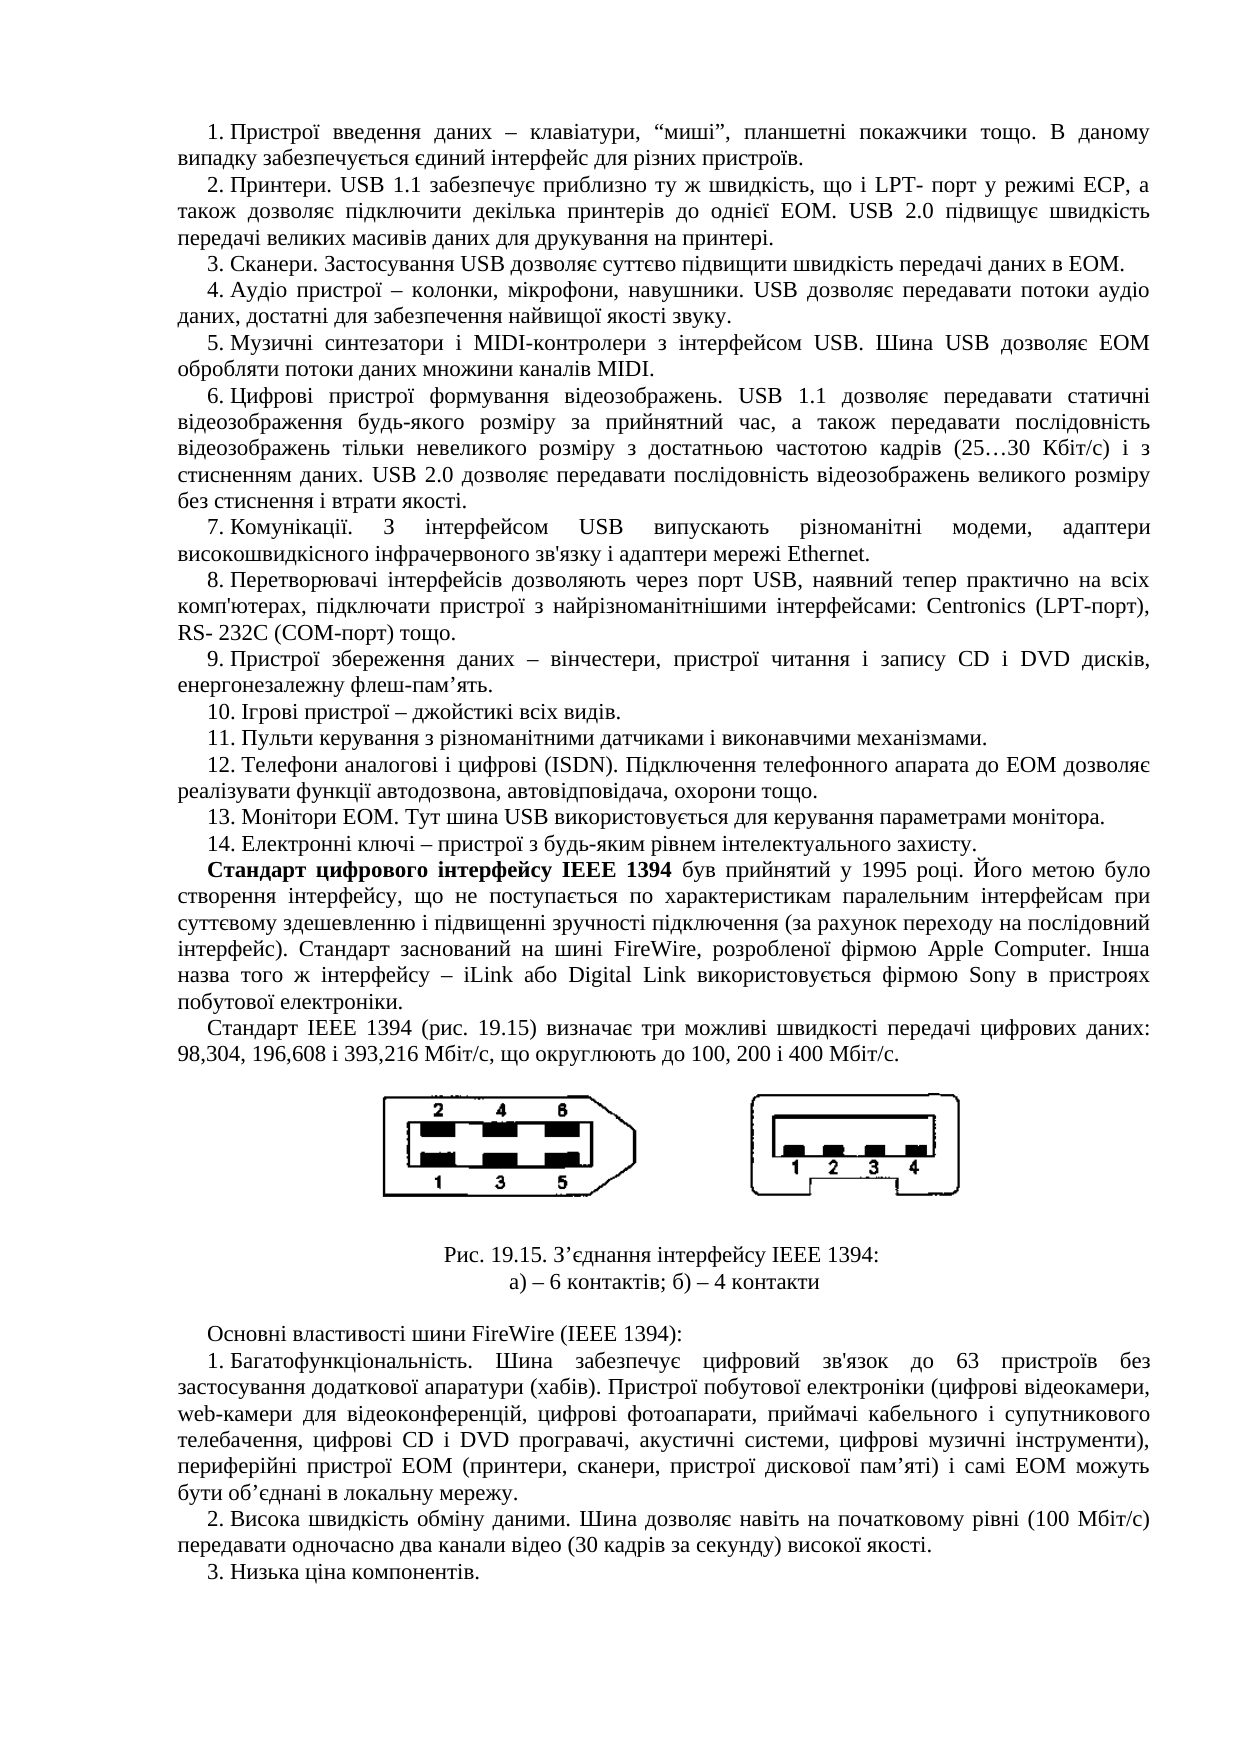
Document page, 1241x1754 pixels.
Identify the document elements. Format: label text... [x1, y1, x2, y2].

text Рис. 19.15. З’єднання інтерфейсу IEEE 1394: а) – 6 контактів; б) – 4 контакти [177, 1241, 1152, 1294]
text 13. Монітори ЕОМ. Тут шина USB використовується для керування параметрами монітора. [177, 803, 1152, 830]
text 9. Пристрої збереження даних – вінчестери, пристрої читання і запису CD і DVD дисків, енергонезалежну флеш-пам’ять. [177, 645, 1152, 698]
text 6. Цифрові пристрої формування відеозображень. USB 1.1 дозволяє передавати статичні відеозображення будь-якого розміру за прийнятний час, а також передавати послідовність відеозображень тільки невеликого розміру з достатньою частотою кадрів (25…30 Кбіт/с) і з стисненням даних. USB 2.0 дозволяє передавати послідовність відеозображень великого розміру без стиснення і втрати якості. [177, 382, 1152, 513]
text 5. Музичні синтезатори і MIDI-контролери з інтерфейсом USB. Шина USB дозволяє ЕОМ обробляти потоки даних множини каналів MIDI. [177, 329, 1152, 382]
text 11. Пульти керування з різноманітними датчиками і виконавчими механізмами. [177, 724, 1152, 751]
text 7. Комунікації. З інтерфейсом USB випускають різноманітні модеми, адаптери високошвидкісного інфрачервоного зв'язку і адаптери мережі Ethernet. [177, 513, 1152, 566]
text 1. Пристрої введення даних – клавіатури, “миші”, планшетні покажчики тощо. В даному випадку забезпечується єдиний інтерфейс для різних пристроїв. [177, 118, 1152, 171]
text Стандарт цифрового інтерфейсу IEEE 1394 був прийнятий у 1995 році. Його метою було створення інтерфейсу, що не поступається по характеристикам паралельним інтерфейсам при суттєвому здешевленню і підвищенні зручності підключення (за рахунок переходу на послідовний інтерфейс). Стандарт заснований на шині FireWire, розробленої фірмою Apple Computer. Інша назва того ж інтерфейсу – iLink або Digital Link використовується фірмою Sony в пристроях побутової електроніки. [177, 856, 1152, 1014]
text 10. Ігрові пристрої – джойстикі всіх видів. [177, 698, 1152, 724]
text 2. Висока швидкість обміну даними. Шина дозволяє навіть на початковому рівні (100 Мбіт/с) передавати одночасно два канали відео (30 кадрів за секунду) високої якості. [177, 1505, 1152, 1558]
text 4. Аудіо пристрої – колонки, мікрофони, навушники. USB дозволяє передавати потоки аудіо даних, достатні для забезпечення найвищої якості звуку. [177, 276, 1152, 329]
text 14. Електронні ключі – пристрої з будь-яким рівнем інтелектуального захисту. [177, 830, 1152, 856]
text Стандарт IEEE 1394 (рис. 19.15) визначає три можливі швидкості передачі цифрових даних: 98,304, 196,608 і 393,216 Мбіт/с, що округлюють до 100, 200 і 400 Мбіт/с. [177, 1014, 1152, 1067]
text Основні властивості шини FireWire (IEEE 1394): [177, 1321, 1152, 1347]
text 2. Принтери. USB 1.1 забезпечує приблизно ту ж швидкість, що і LPT- порт у режимі ЕСР, а також дозволяє підключити декілька принтерів до однієї ЕОМ. USB 2.0 підвищує швидкість передачі великих масивів даних для друкування на принтері. [177, 171, 1152, 250]
picture [314, 1093, 970, 1216]
text 1. Багатофункціональність. Шина забезпечує цифровий зв'язок до 63 пристроїв без застосування додаткової апаратури (хабів). Пристрої побутової електроніки (цифрові відеокамери, web-камери для відеоконференцій, цифрові фотоапарати, приймачі кабельного і супутникового телебачення, цифрові CD і DVD програвачі, акустичні системи, цифрові музичні інструменти), периферійні пристрої ЕОМ (принтери, сканери, пристрої дискової пам’яті) і самі ЕОМ можуть бути об’єднані в локальну мережу. [177, 1347, 1152, 1505]
text 12. Телефони аналогові і цифрові (ISDN). Підключення телефонного апарата до ЕОМ дозволяє реалізувати функції автодозвона, автовідповідача, охорони тощо. [177, 751, 1152, 803]
text 8. Перетворювачі інтерфейсів дозволяють через порт USB, наявний тепер практично на всіх комп'ютерах, підключати пристрої з найрізноманітнішими інтерфейсами: Centronics (LPT-порт), RS- 232C (СОМ-порт) тощо. [177, 566, 1152, 645]
text 3. Сканери. Застосування USB дозволяє суттєво підвищити швидкість передачі даних в ЕОМ. [177, 250, 1152, 276]
text 3. Низька ціна компонентів. [177, 1558, 1152, 1584]
